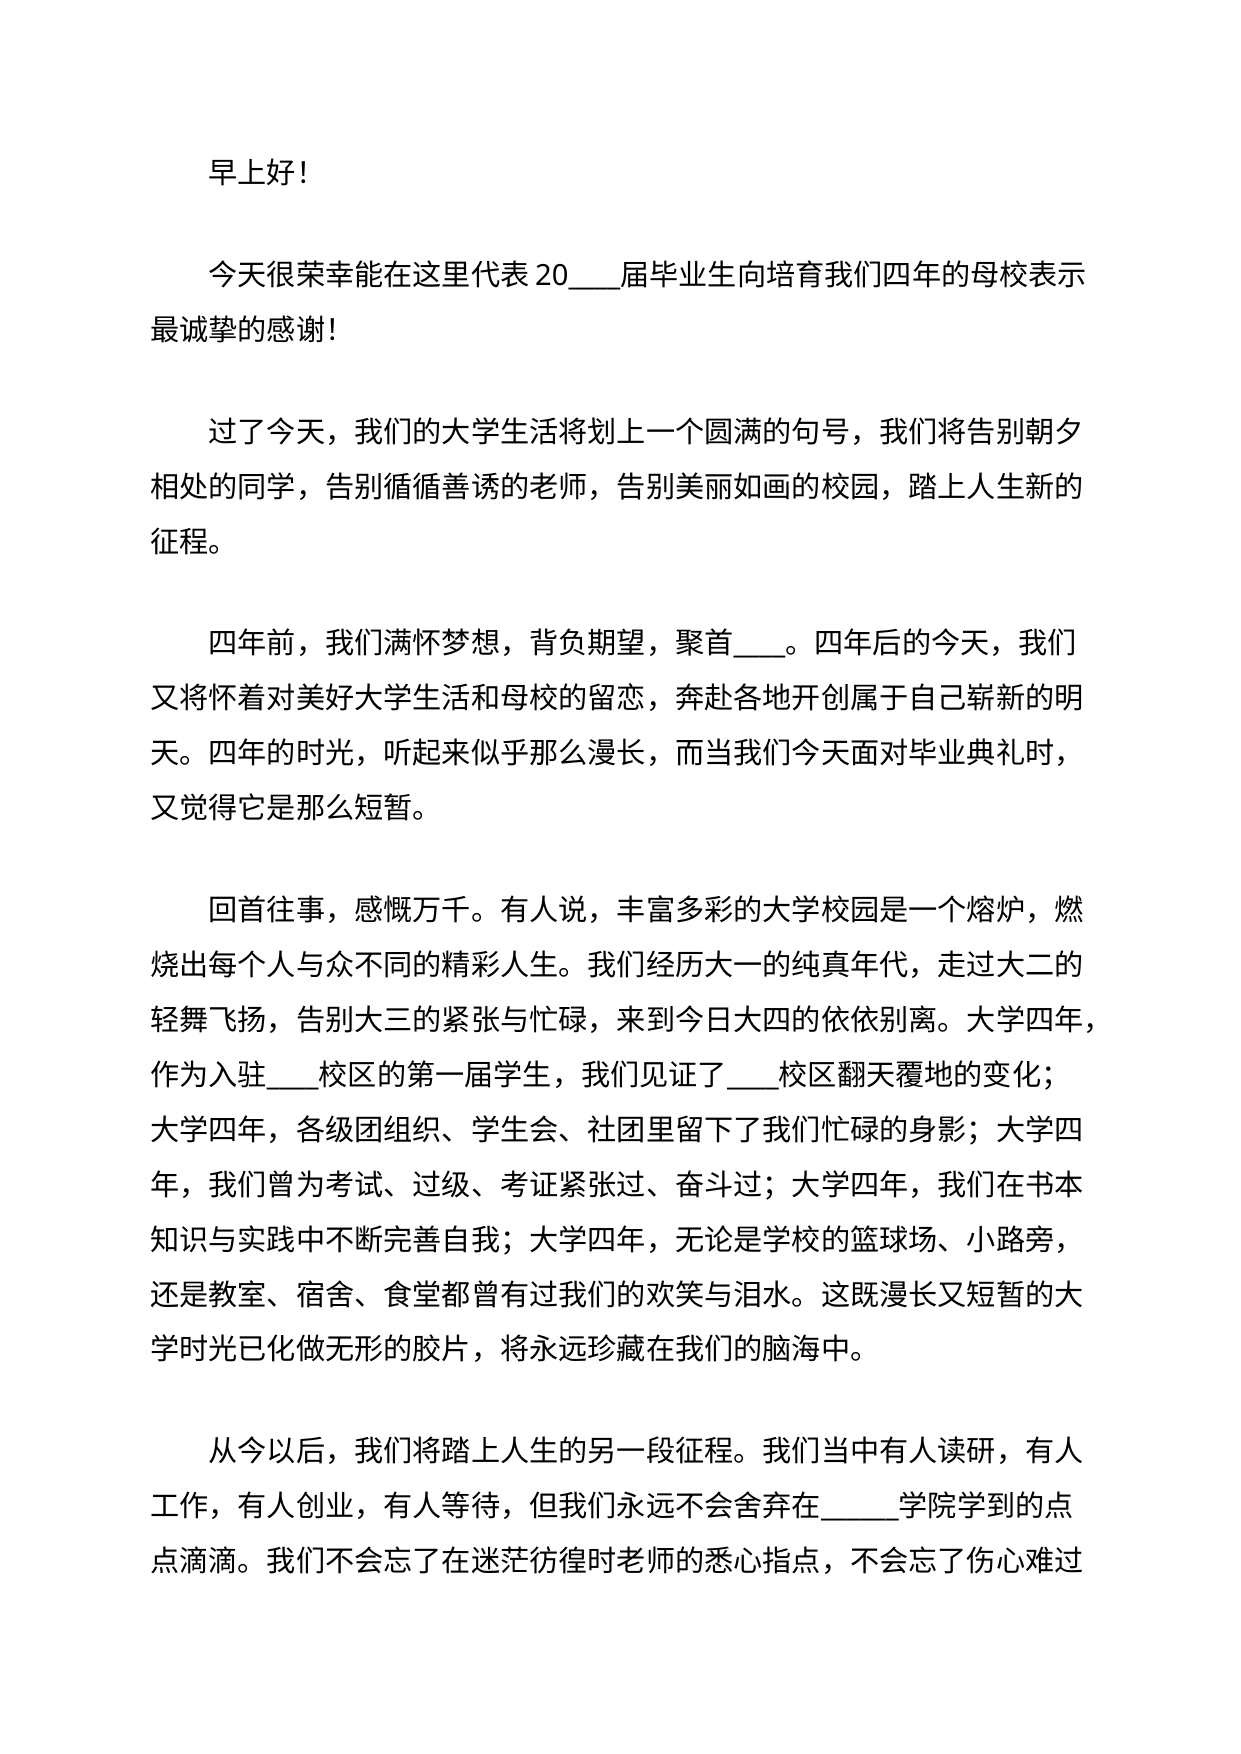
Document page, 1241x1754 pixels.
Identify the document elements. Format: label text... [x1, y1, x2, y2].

text 早上好！ [150, 150, 1090, 192]
text 今天很荣幸能在这里代表20____届毕业生向培育我们四年的母校表示最诚挚的感谢！ [150, 252, 1090, 349]
text 过了今天，我们的大学生活将划上一个圆满的句号，我们将告别朝夕相处的同学，告别循循善诱的老师，告别美丽如画的校园，踏上人生新的征程。 [150, 408, 1090, 561]
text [150, 1428, 1090, 1580]
text 四年前，我们满怀梦想，背负期望，聚首____。四年后的今天，我们又将怀着对美好大学生活和母校的留恋，奔赴各地开创属于自己崭新的明天。四年的时光，听起来似乎那么漫长，而当我们今天面对毕业典礼时，又觉得它是那么短暂。 [150, 620, 1090, 827]
text 回首往事，感慨万千。有人说，丰富多彩的大学校园是一个熔炉，燃烧出每个人与众不同的精彩人生。我们经历大一的纯真年代，走过大二的轻舞飞扬，告别大三的紧张与忙碌，来到今日大四的依依别离。大学四年，作为入驻____校区的第一届学生，我们见证了____校区翻天覆地的变化；大学四年，各级团组织、学生会、社团里留下了我们忙碌的身影；大学四年，我们曾为考试、过级、考证紧张过、奋斗过；大学四年，我们在书本知识与实践中不断完善自我；大学四年，无论是学校的篮球场、小路旁，还是教室、宿舍、食堂都曾有过我们的欢笑与泪水。这既漫长又短暂的大学时光已化做无形的胶片，将永远珍藏在我们的脑海中。 [150, 887, 1090, 1368]
